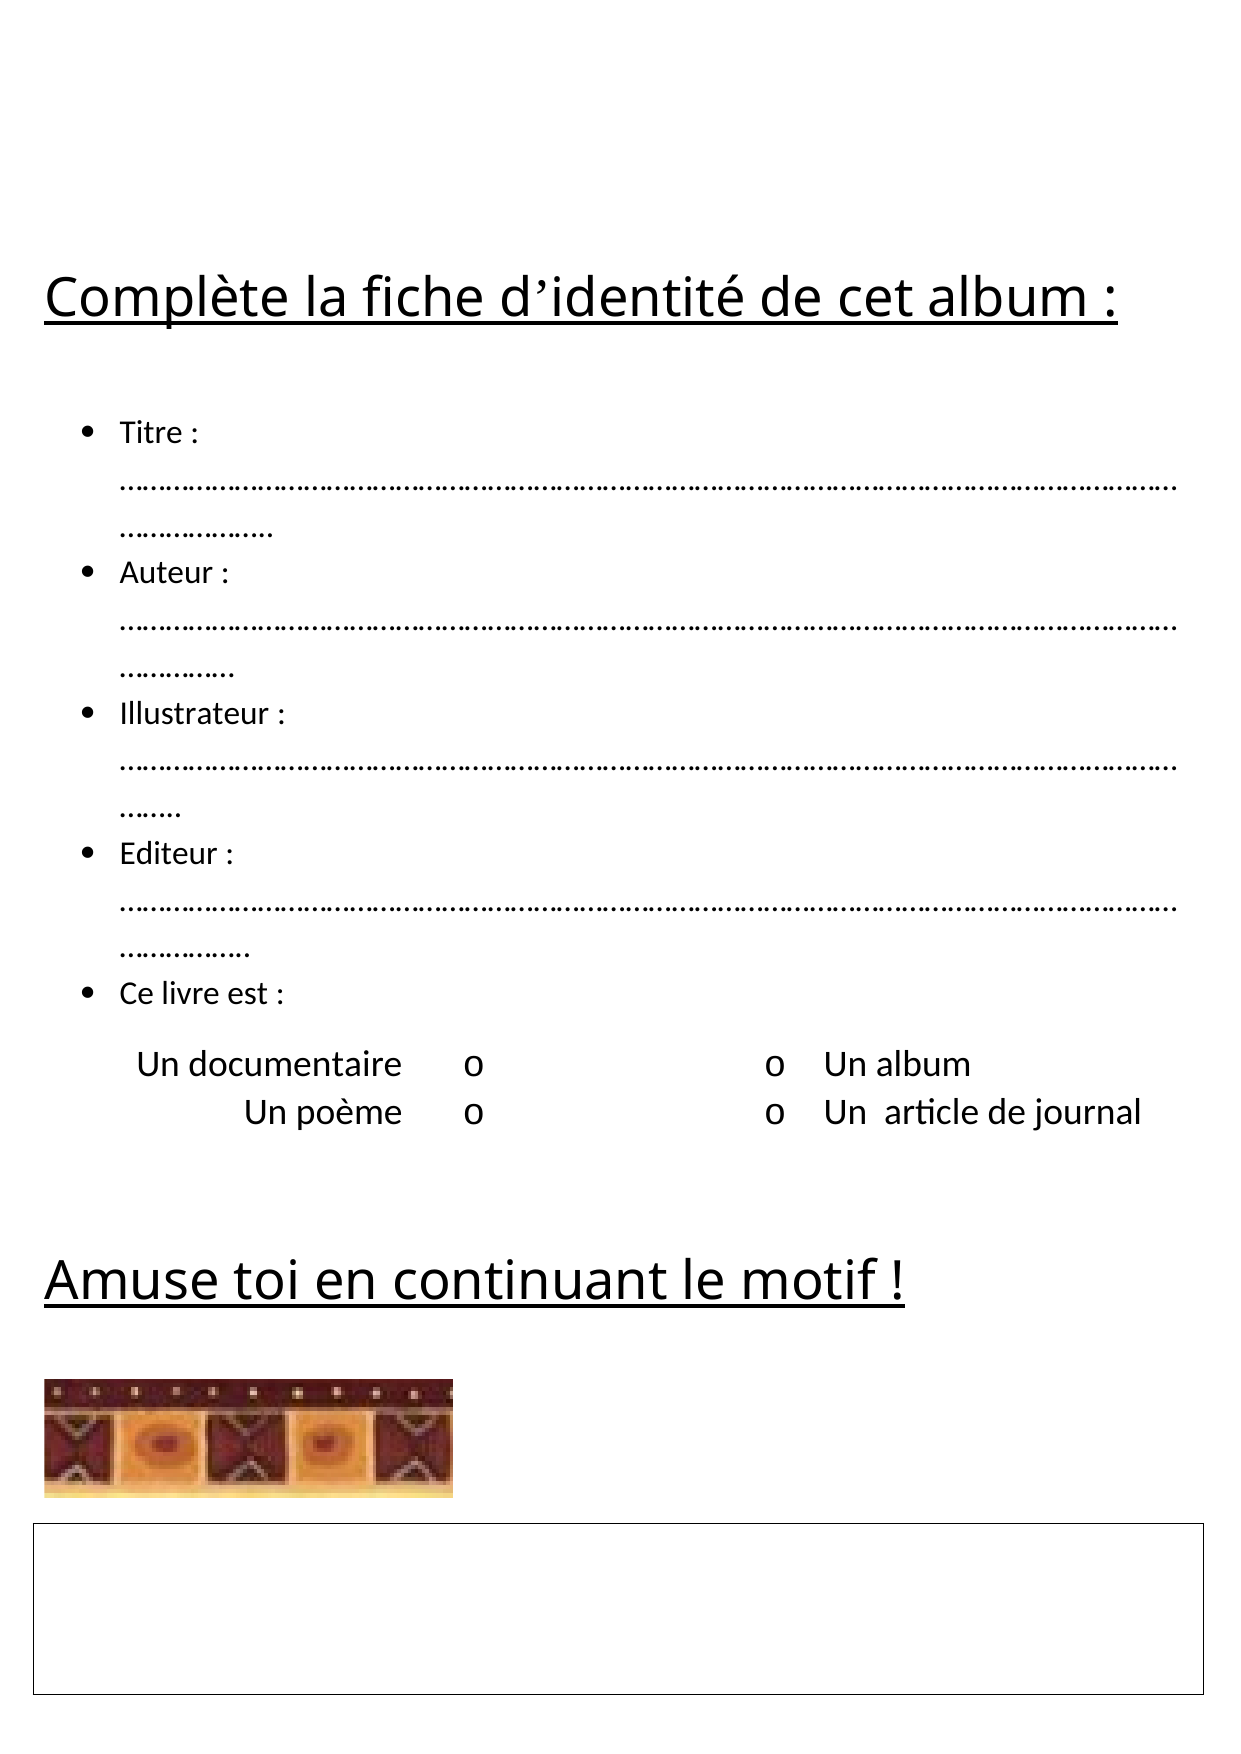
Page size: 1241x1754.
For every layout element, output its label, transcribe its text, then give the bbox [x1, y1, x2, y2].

table_header Un documentaire [33, 1040, 413, 1088]
list Auteur : ……………………………………………………………………………………………………………………………………… [82, 551, 1196, 686]
table_cell [414, 1088, 616, 1135]
picture [44, 1379, 453, 1498]
table_header Un album [812, 1040, 1199, 1088]
table_header [616, 1040, 812, 1088]
list Ce livre est : [82, 972, 1196, 1013]
table_header [414, 1040, 616, 1088]
list Titre : ………………………………………………………………………………………………………………………………………….. [82, 411, 1196, 545]
text Amuse toi en continuant le motif ! [44, 1241, 1196, 1315]
text Complète la fiche d’identité de cet album : [44, 259, 1196, 332]
table_cell Un poème [33, 1088, 413, 1135]
list Illustrateur : ……………………………………………………………………………………………………………………………….. [82, 692, 1196, 826]
table_header [34, 1524, 1203, 1694]
table_cell Un article de journal [812, 1088, 1199, 1135]
list Editeur : ……………………………………………………………………………………………………………………………………….. [82, 832, 1196, 966]
table_cell [616, 1088, 812, 1135]
